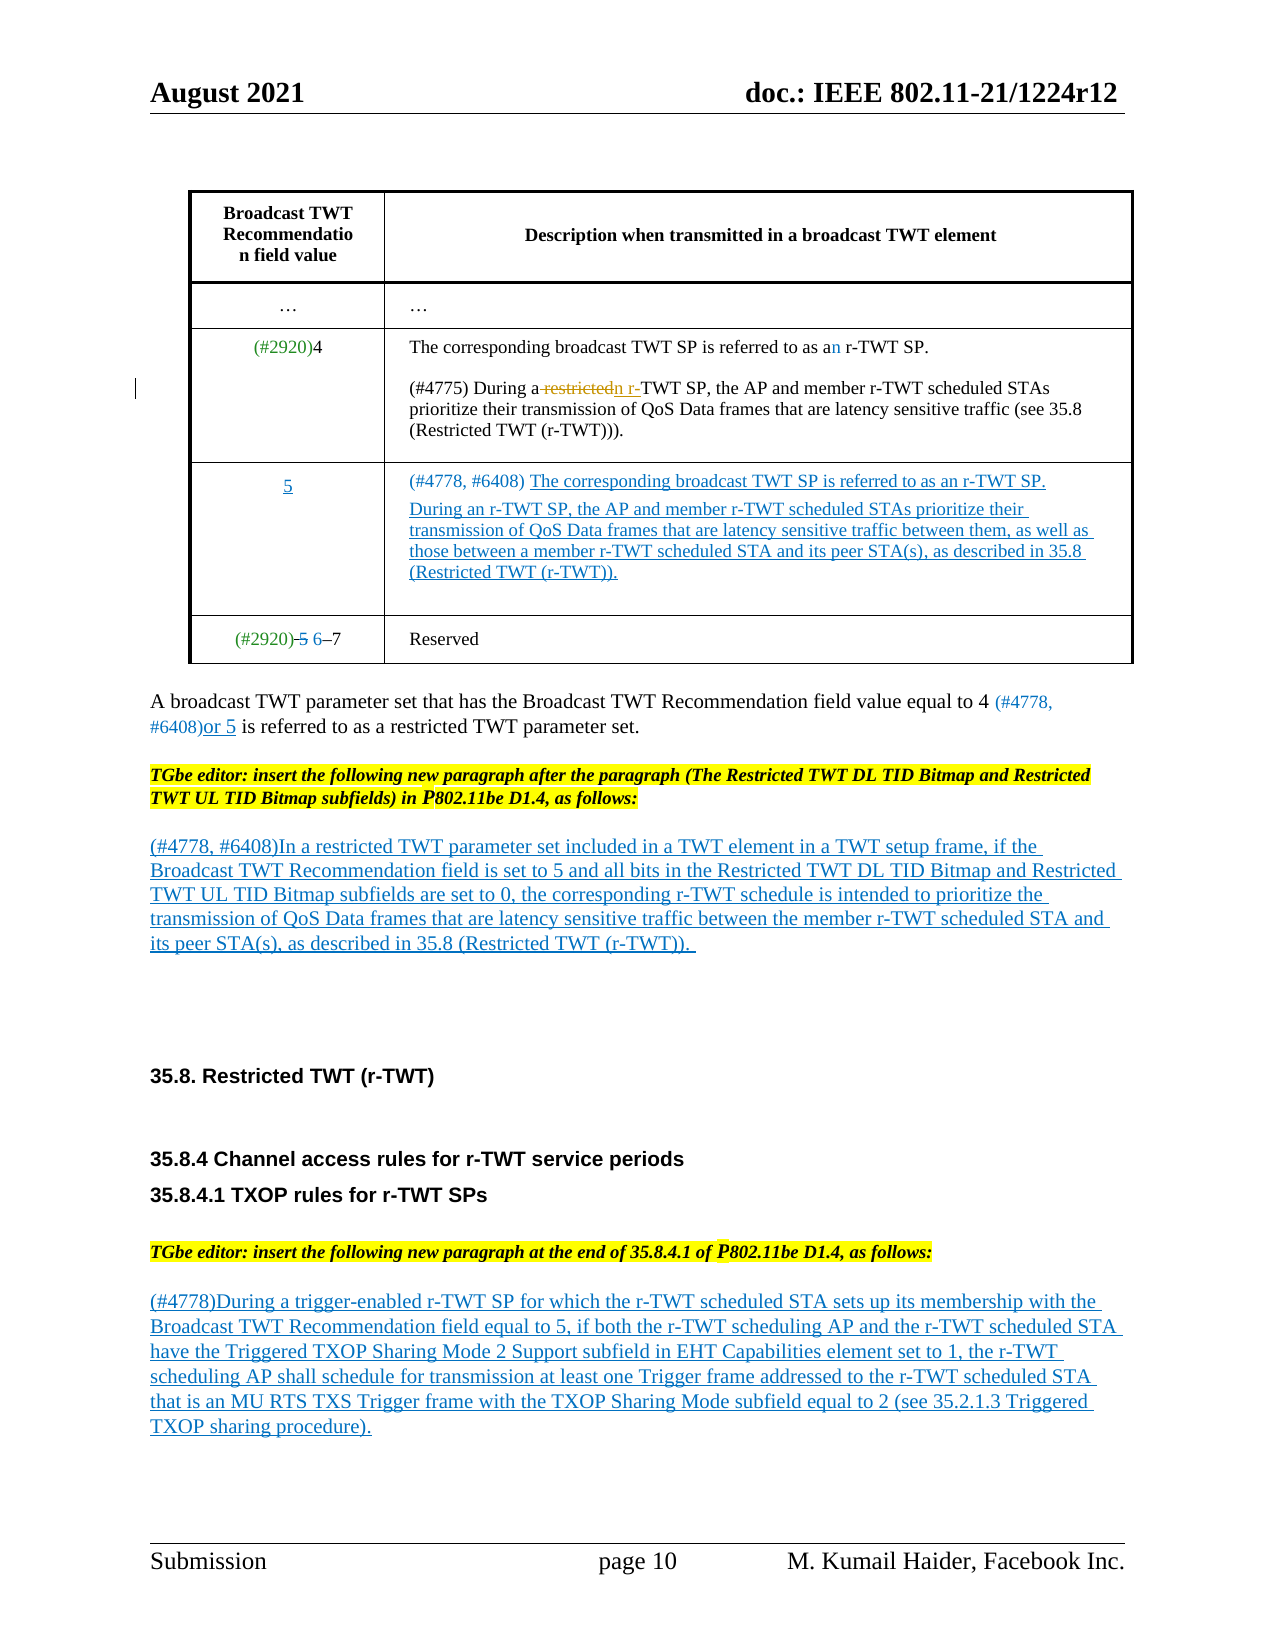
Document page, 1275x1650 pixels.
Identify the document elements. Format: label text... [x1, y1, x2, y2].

text 35.8.4 Channel access rules for r-TWT service periods [150, 1149, 1125, 1171]
table_cell 5 [192, 463, 384, 615]
table_cell … [385, 284, 1131, 328]
table_cell The corresponding broadcast TWT SP is referred to as an r-TWT SP. (#4775) During aTWT SP, the AP and member r-TWT scheduled STAs prioritize their transmission of QoS Data frames that are latency sensitive traffic (see 35.8 (Restricted TWT (r-TWT))). ﻿ [385, 329, 1131, 462]
text (#4778, #6408)In a restricted TWT parameter set included in a TWT element in a TWT setup frame, if the Broadcast TWT Recommendation field is set to 5 and all bits in the Restricted TWT DL TID Bitmap and Restricted TWT UL TID Bitmap subfields are set to 0, the corresponding r-TWT schedule is intended to prioritize the transmission of QoS Data frames that are latency sensitive traffic between the member r-TWT scheduled STA and its peer STA(s), as described in 35.8 (Restricted TWT (r-TWT)). [150, 834, 1125, 954]
text 35.8. Restricted TWT (r-TWT) [150, 1067, 1125, 1088]
table_cell Reserved [385, 616, 1131, 662]
table_cell (#2920)4 [192, 329, 384, 462]
table_header Broadcast TWT Recommendation field value [192, 193, 384, 281]
text (#4778)During a trigger-enabled r-TWT SP for which the r-TWT scheduled STA sets up its membership with the Broadcast TWT Recommendation field equal to 5, if both the r-TWT scheduling AP and the r-TWT scheduled STA have the Triggered TXOP Sharing Mode 2 Support subfield in EHT Capabilities element set to 1, the r-TWT scheduling AP shall schedule for transmission at least one Trigger frame addressed to the r-TWT scheduled STA that is an MU RTS TXS Trigger frame with the TXOP Sharing Mode subfield equal to 2 (see 35.2.1.3 Triggered TXOP sharing procedure). [150, 1288, 1125, 1438]
text 35.8.4.1 TXOP rules for r-TWT SPs [150, 1183, 1125, 1207]
table_header Description when transmitted in a broadcast TWT element [385, 193, 1131, 281]
text A broadcast TWT parameter set that has the Broadcast TWT Recommendation field value equal to 4 (#4778, #6408)or 5 is referred to as a restricted TWT parameter set. [150, 688, 1125, 738]
table_cell (#2920) 5 6–7 [192, 616, 384, 662]
text TGbe editor: insert the following new paragraph after the paragraph (The Restricted TWT DL TID Bitmap and Restricted TWT UL TID Bitmap subfields) in P802.11be D1.4, as follows: [150, 763, 1125, 809]
text TGbe editor: insert the following new paragraph at the end of 35.8.4.1 of P802.11be D1.4, as follows: [729, 1239, 1125, 1263]
table_cell (#4778, #6408) The corresponding broadcast TWT SP is referred to as an r-TWT SP. During an r-TWT SP, the AP and member r-TWT scheduled STAs prioritize their transmission of QoS Data frames that are latency sensitive traffic between them, as well as those between a member r-TWT scheduled STA and its peer STA(s), as described in 35.8 (Restricted TWT (r-TWT)). [385, 463, 1131, 615]
table_cell … [192, 284, 384, 328]
